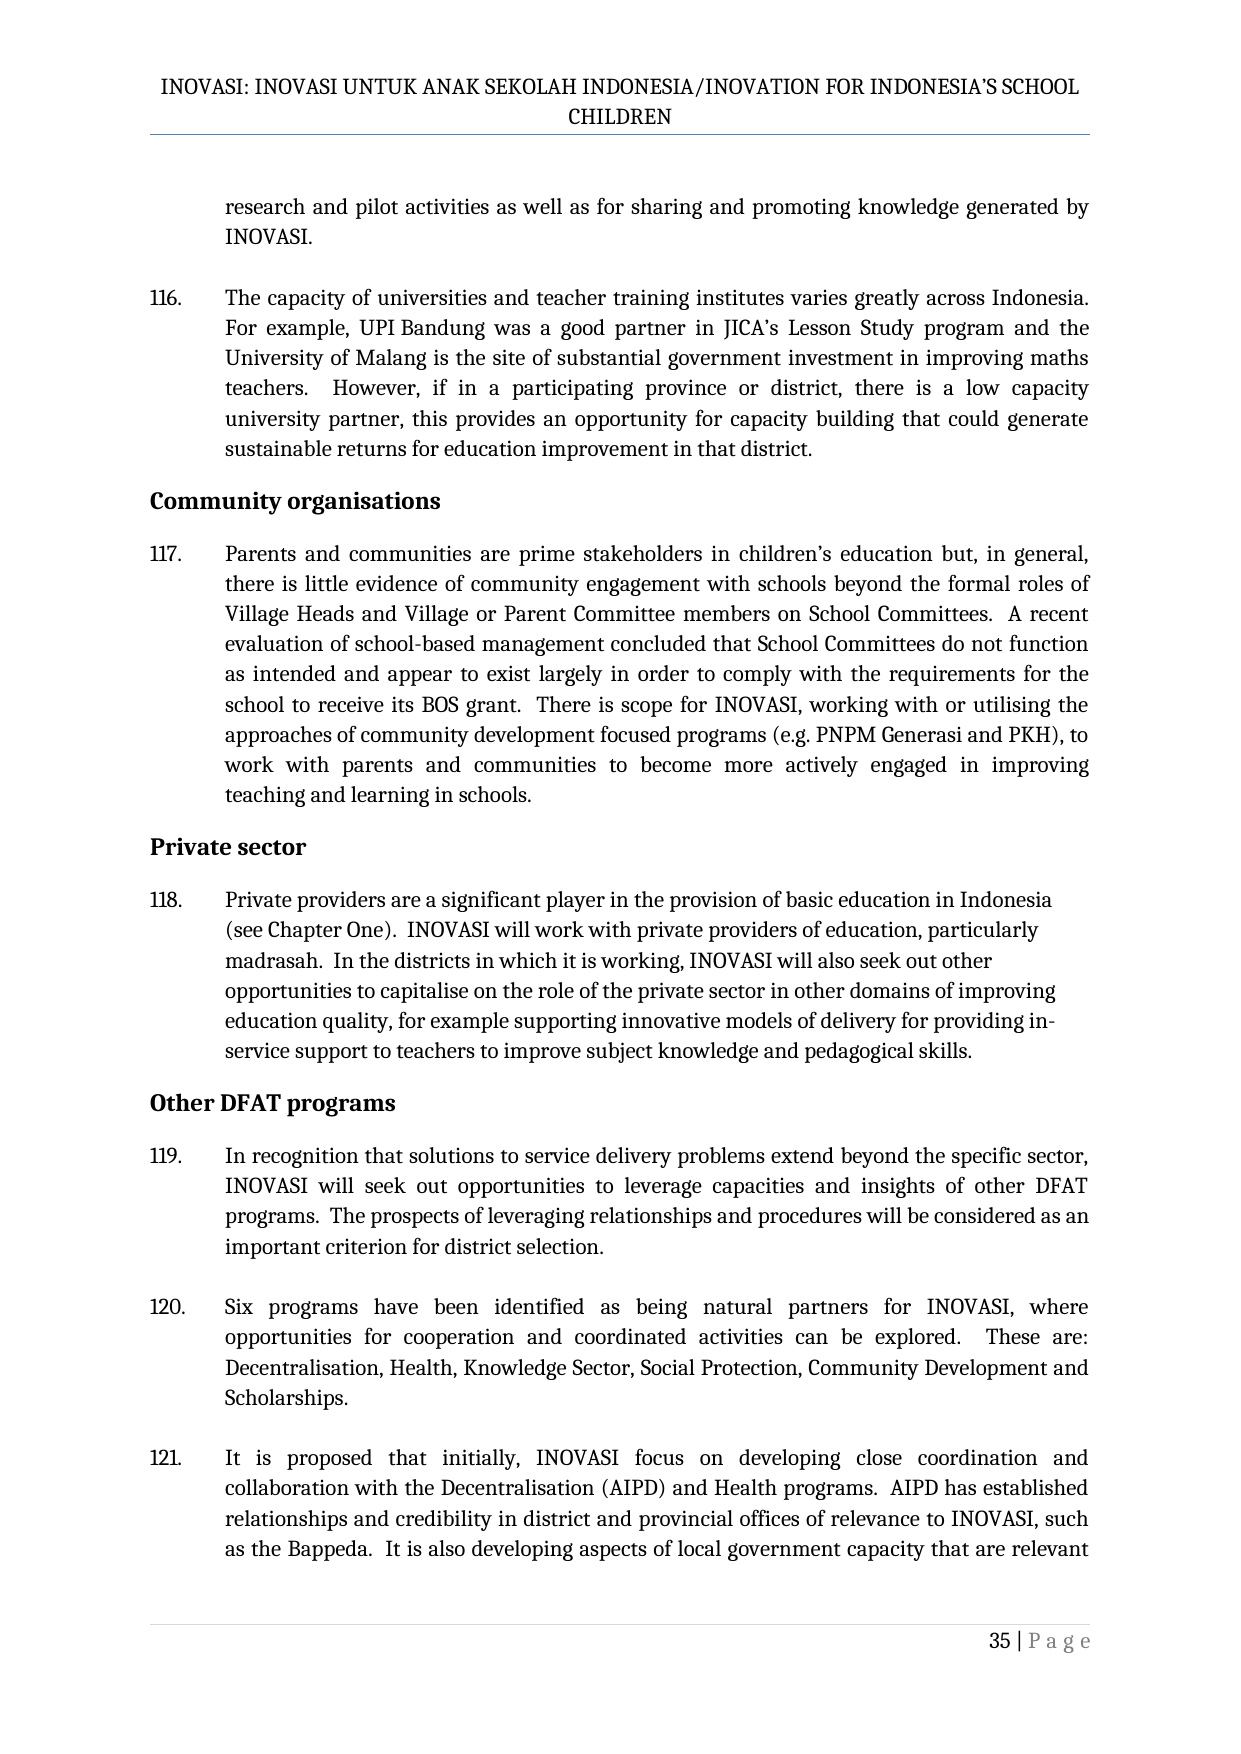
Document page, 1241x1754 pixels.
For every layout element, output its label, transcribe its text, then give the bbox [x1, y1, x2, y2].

text Private sector [150, 833, 1090, 862]
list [150, 194, 1090, 250]
list In recognition that solutions to service delivery problems extend beyond the specific sector, INOVASI will seek out opportunities to leverage capacities and insights of other DFAT programs. The prospects of leveraging relationships and procedures will be considered as an important criterion for district selection. [150, 1143, 1090, 1260]
list The capacity of universities and teacher training institutes varies greatly across Indonesia. For example, UPI Bandung was a good partner in JICA’s Lesson Study program and the University of Malang is the site of substantial government investment in improving maths teachers. However, if in a participating province or district, there is a low capacity university partner, this provides an opportunity for capacity building that could generate sustainable returns for education improvement in that district. [150, 284, 1090, 462]
list Private providers are a significant player in the provision of basic education in Indonesia (see Chapter One). INOVASI will work with private providers of education, particularly madrasah. In the districts in which it is working, INOVASI will also seek out other opportunities to capitalise on the role of the private sector in other domains of improving education quality, for example supporting innovative models of delivery for providing in-service support to teachers to improve subject knowledge and pedagogical skills. [150, 887, 1090, 1064]
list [150, 1445, 1090, 1562]
list Parents and communities are prime stakeholders in children’s education but, in general, there is little evidence of community engagement with schools beyond the formal roles of Village Heads and Village or Parent Committee members on School Committees. A recent evaluation of school-based management concluded that School Committees do not function as intended and appear to exist largely in order to comply with the requirements for the school to receive its BOS grant. There is scope for INOVASI, working with or utilising the approaches of community development focused programs (e.g. PNPM Generasi and PKH), to work with parents and communities to become more actively engaged in improving teaching and learning in schools. [150, 540, 1090, 808]
text Community organisations [150, 487, 1090, 515]
list Six programs have been identified as being natural partners for INOVASI, where opportunities for cooperation and coordinated activities can be explored. These are: Decentralisation, Health, Knowledge Sector, Social Protection, Community Development and Scholarships. [150, 1294, 1090, 1411]
text Other DFAT programs [150, 1089, 1090, 1118]
